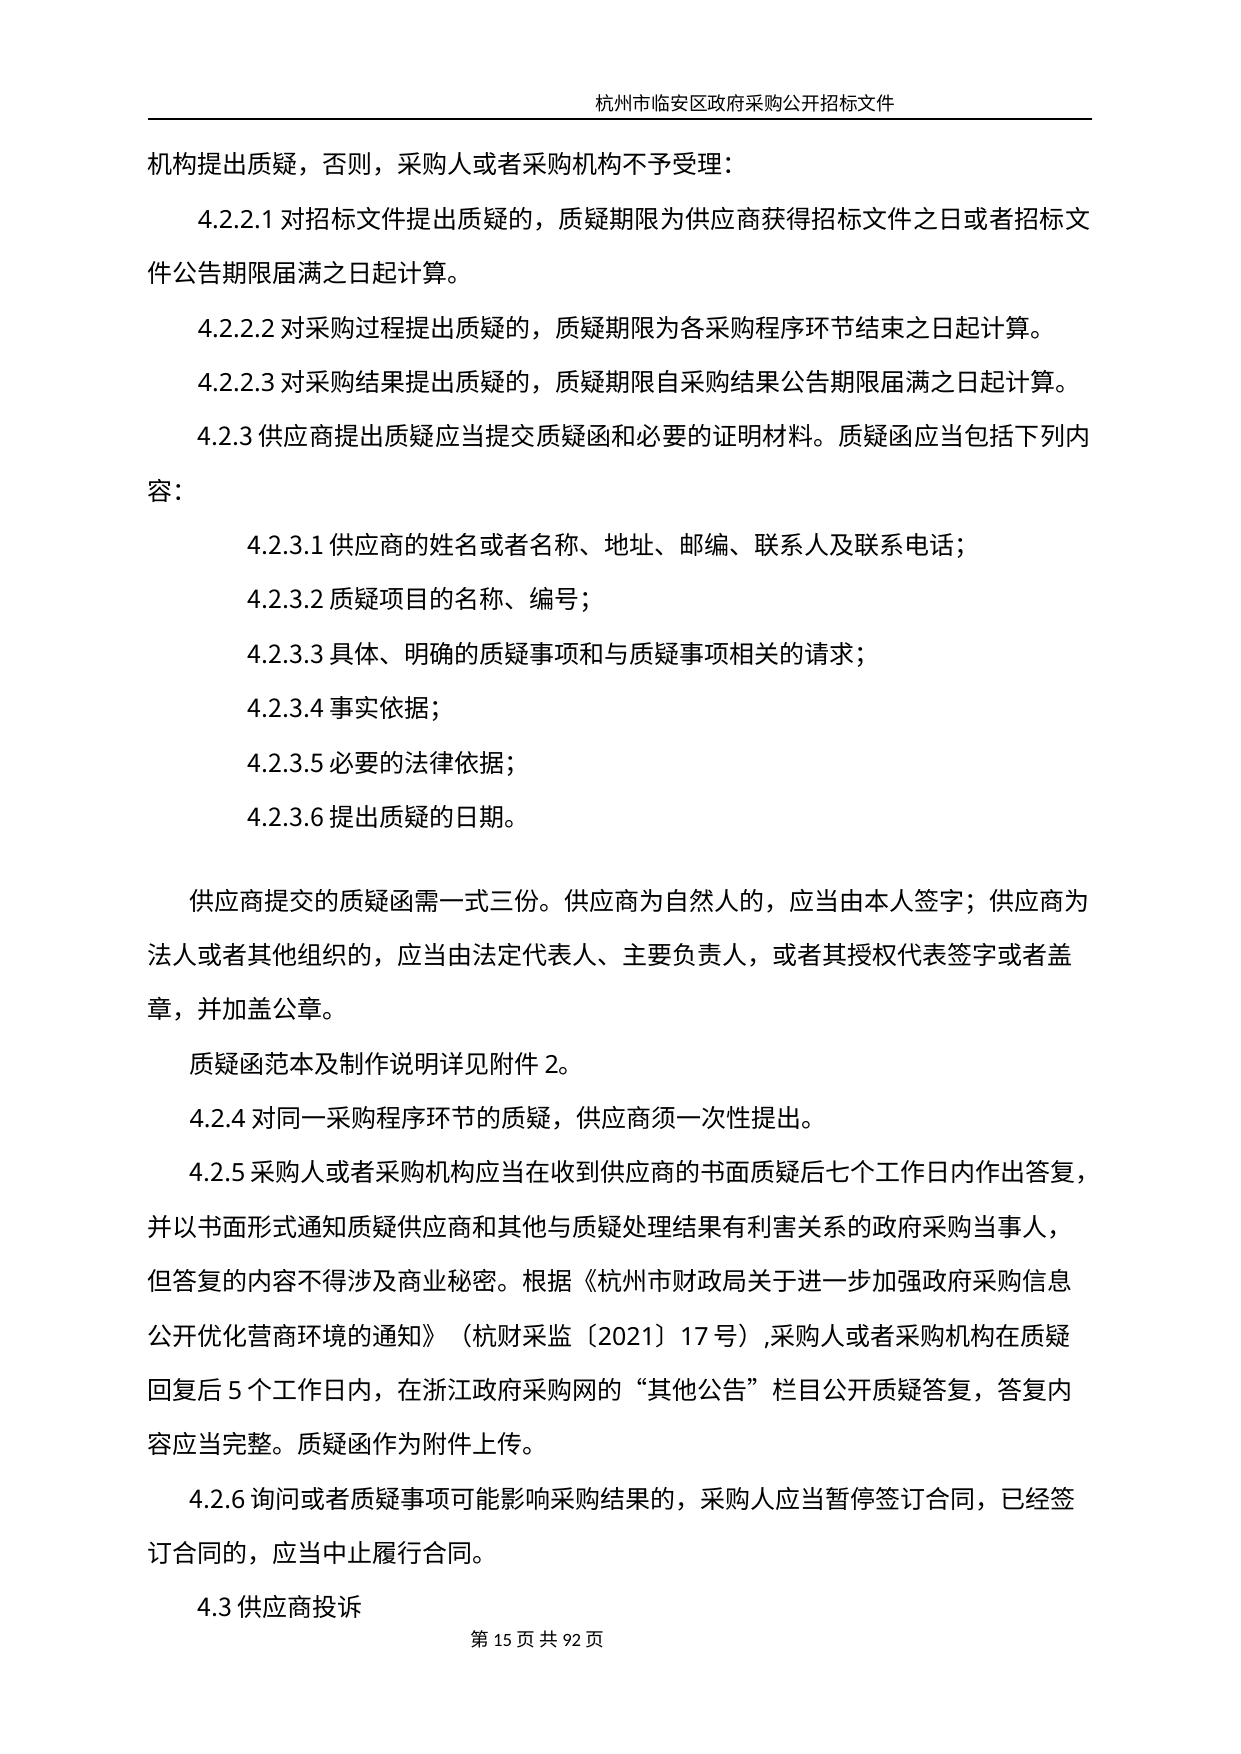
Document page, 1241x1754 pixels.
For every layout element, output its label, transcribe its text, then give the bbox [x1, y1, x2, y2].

text 4.2.3.5必要的法律依据； [148, 743, 1092, 779]
text 4.2.4对同一采购程序环节的质疑，供应商须一次性提出。 [148, 1098, 1092, 1135]
text 4.2.3.1供应商的姓名或者名称、地址、邮编、联系人及联系电话； [148, 526, 1092, 562]
text 4.2.2.2对采购过程提出质疑的，质疑期限为各采购程序环节结束之日起计算。 [148, 308, 1092, 344]
text 供应商提交的质疑函需一式三份。供应商为自然人的，应当由本人签字；供应商为法人或者其他组织的，应当由法定代表人、主要负责人，或者其授权代表签字或者盖章，并加盖公章。 [148, 881, 1092, 1026]
text 4.2.2.1对招标文件提出质疑的，质疑期限为供应商获得招标文件之日或者招标文件公告期限届满之日起计算。 [148, 199, 1092, 290]
text 4.2.3.6提出质疑的日期。 [148, 797, 1092, 834]
text 4.2.3.4事实依据； [148, 689, 1092, 725]
text 质疑函范本及制作说明详见附件2。 [148, 1044, 1092, 1080]
text 4.2.6询问或者质疑事项可能影响采购结果的，采购人应当暂停签订合同，已经签订合同的，应当中止履行合同。 [148, 1479, 1092, 1570]
text 4.2.3.2质疑项目的名称、编号； [148, 580, 1092, 616]
text 4.2.3.3具体、明确的质疑事项和与质疑事项相关的请求； [148, 634, 1092, 671]
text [148, 145, 1092, 181]
text 4.2.3供应商提出质疑应当提交质疑函和必要的证明材料。质疑函应当包括下列内容： [148, 417, 1092, 507]
text 4.2.5采购人或者采购机构应当在收到供应商的书面质疑后七个工作日内作出答复，并以书面形式通知质疑供应商和其他与质疑处理结果有利害关系的政府采购当事人，但答复的内容不得涉及商业秘密。根据《杭州市财政局关于进一步加强政府采购信息公开优化营商环境的通知》（杭财采监〔2021〕17号）,采购人或者采购机构在质疑回复后5个工作日内，在浙江政府采购网的“其他公告”栏目公开质疑答复，答复内容应当完整。质疑函作为附件上传。 [148, 1153, 1092, 1461]
text 4.3供应商投诉 [148, 1588, 1092, 1624]
text 4.2.2.3对采购结果提出质疑的，质疑期限自采购结果公告期限届满之日起计算。 [148, 362, 1092, 399]
